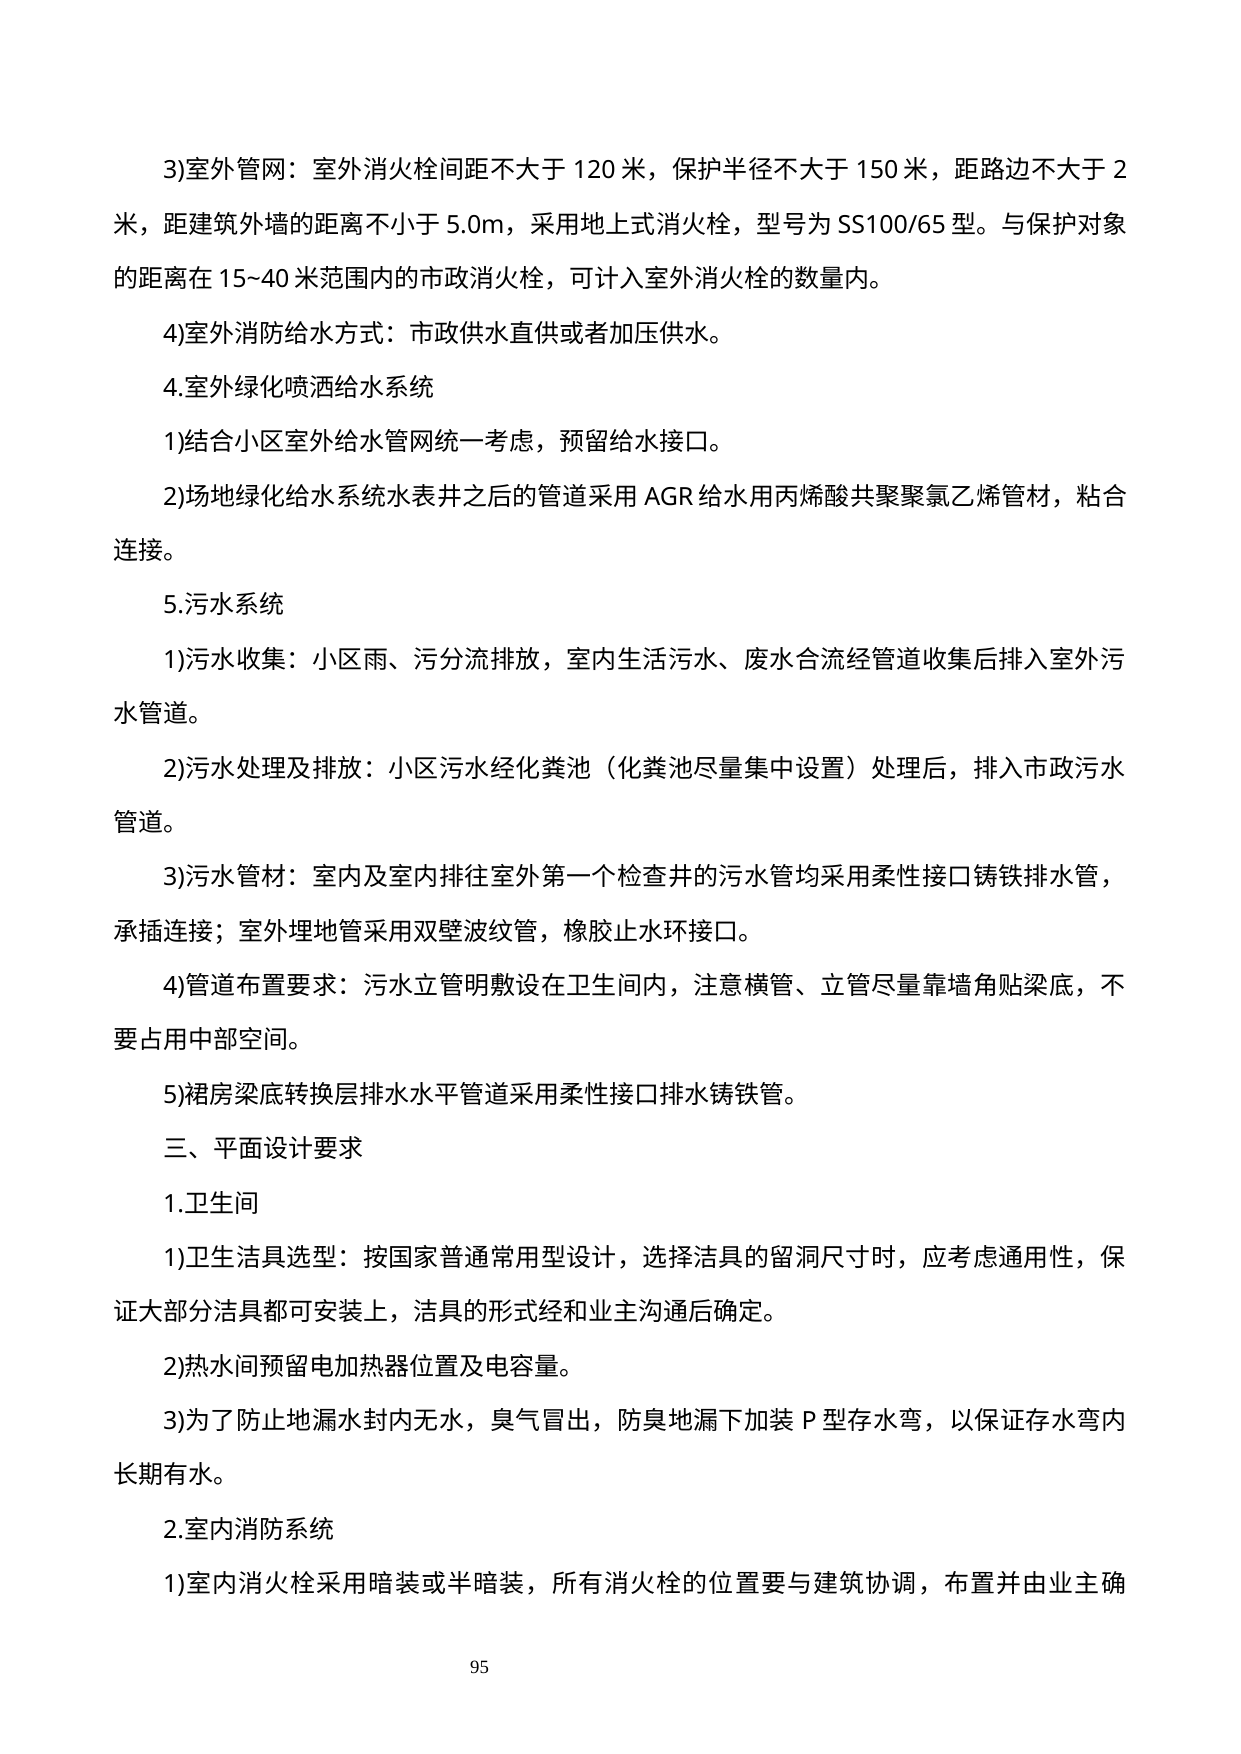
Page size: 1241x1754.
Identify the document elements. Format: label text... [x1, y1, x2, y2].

text 1.卫生间 [113, 1183, 1127, 1219]
text 2)热水间预留电加热器位置及电容量。 [113, 1346, 1127, 1382]
text 5)裙房梁底转换层排水水平管道采用柔性接口排水铸铁管。 [113, 1074, 1127, 1111]
text 2)场地绿化给水系统水表井之后的管道采用AGR给水用丙烯酸共聚聚氯乙烯管材，粘合连接。 [113, 476, 1127, 567]
text 2)污水处理及排放：小区污水经化粪池（化粪池尽量集中设置）处理后，排入市政污水管道。 [113, 748, 1127, 839]
text 1)卫生洁具选型：按国家普通常用型设计，选择洁具的留洞尺寸时，应考虑通用性，保证大部分洁具都可安装上，洁具的形式经和业主沟通后确定。 [113, 1237, 1127, 1328]
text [113, 1564, 1127, 1600]
text 3)室外管网：室外消火栓间距不大于120米，保护半径不大于150米，距路边不大于2米，距建筑外墙的距离不小于5.0m，采用地上式消火栓，型号为SS100/65型。与保护对象的距离在15~40米范围内的市政消火栓，可计入室外消火栓的数量内。 [113, 150, 1127, 295]
text 5.污水系统 [113, 585, 1127, 621]
text 4.室外绿化喷洒给水系统 [113, 367, 1127, 404]
text 1)污水收集：小区雨、污分流排放，室内生活污水、废水合流经管道收集后排入室外污水管道。 [113, 639, 1127, 730]
text 4)室外消防给水方式：市政供水直供或者加压供水。 [113, 313, 1127, 349]
text 3)为了防止地漏水封内无水，臭气冒出，防臭地漏下加装P型存水弯，以保证存水弯内长期有水。 [113, 1401, 1127, 1491]
text 3)污水管材：室内及室内排往室外第一个检查井的污水管均采用柔性接口铸铁排水管，承插连接；室外埋地管采用双壁波纹管，橡胶止水环接口。 [113, 857, 1127, 947]
text 三、平面设计要求 [113, 1129, 1127, 1165]
text 4)管道布置要求：污水立管明敷设在卫生间内，注意横管、立管尽量靠墙角贴梁底，不要占用中部空间。 [113, 966, 1127, 1056]
text 1)结合小区室外给水管网统一考虑，预留给水接口。 [113, 422, 1127, 458]
text 2.室内消防系统 [113, 1509, 1127, 1546]
